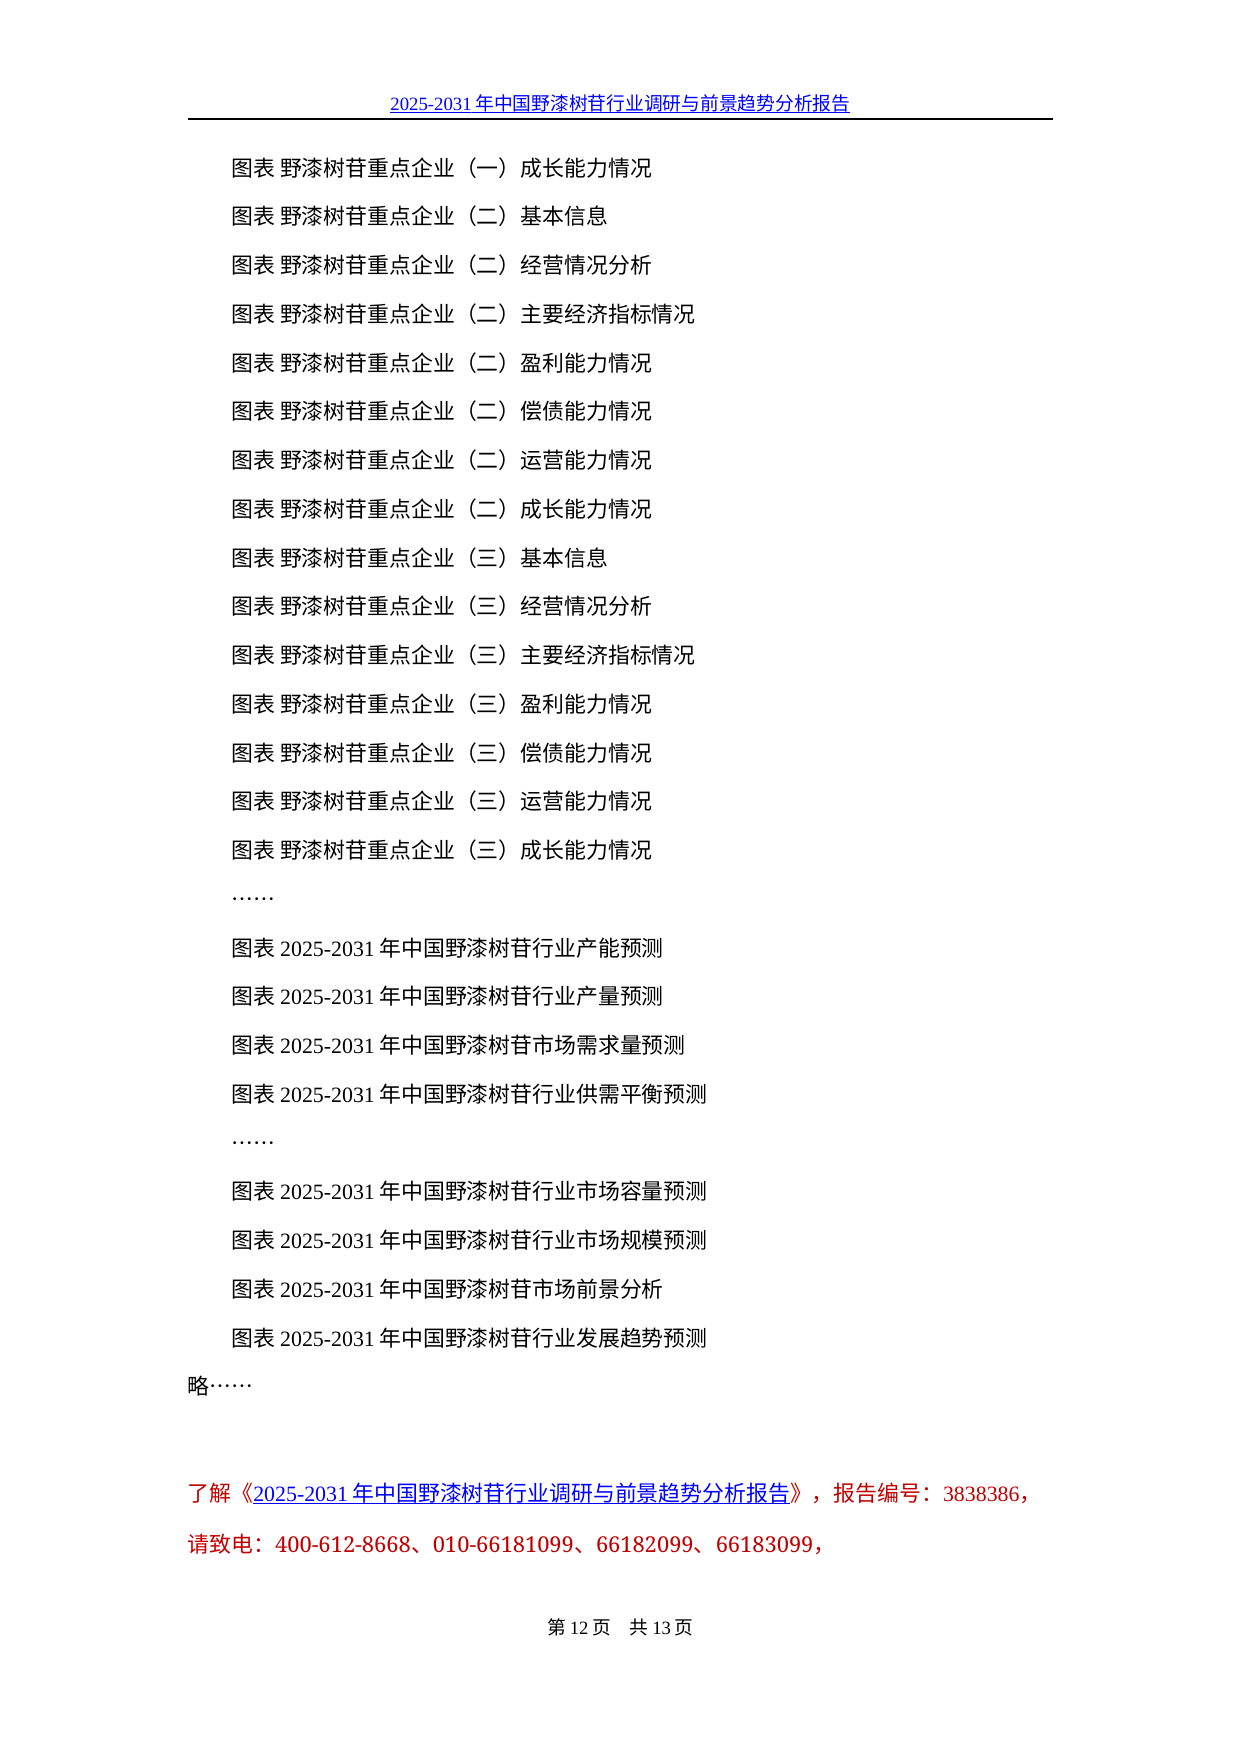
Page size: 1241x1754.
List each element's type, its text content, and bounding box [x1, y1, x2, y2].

text 了解《2025-2031年中国野漆树苷行业调研与前景趋势分析报告》，报告编号：3838386， [187, 1475, 1053, 1508]
text 请致电：400-612-8668、010-66181099、66182099、66183099， [187, 1527, 1053, 1559]
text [187, 150, 1053, 1401]
